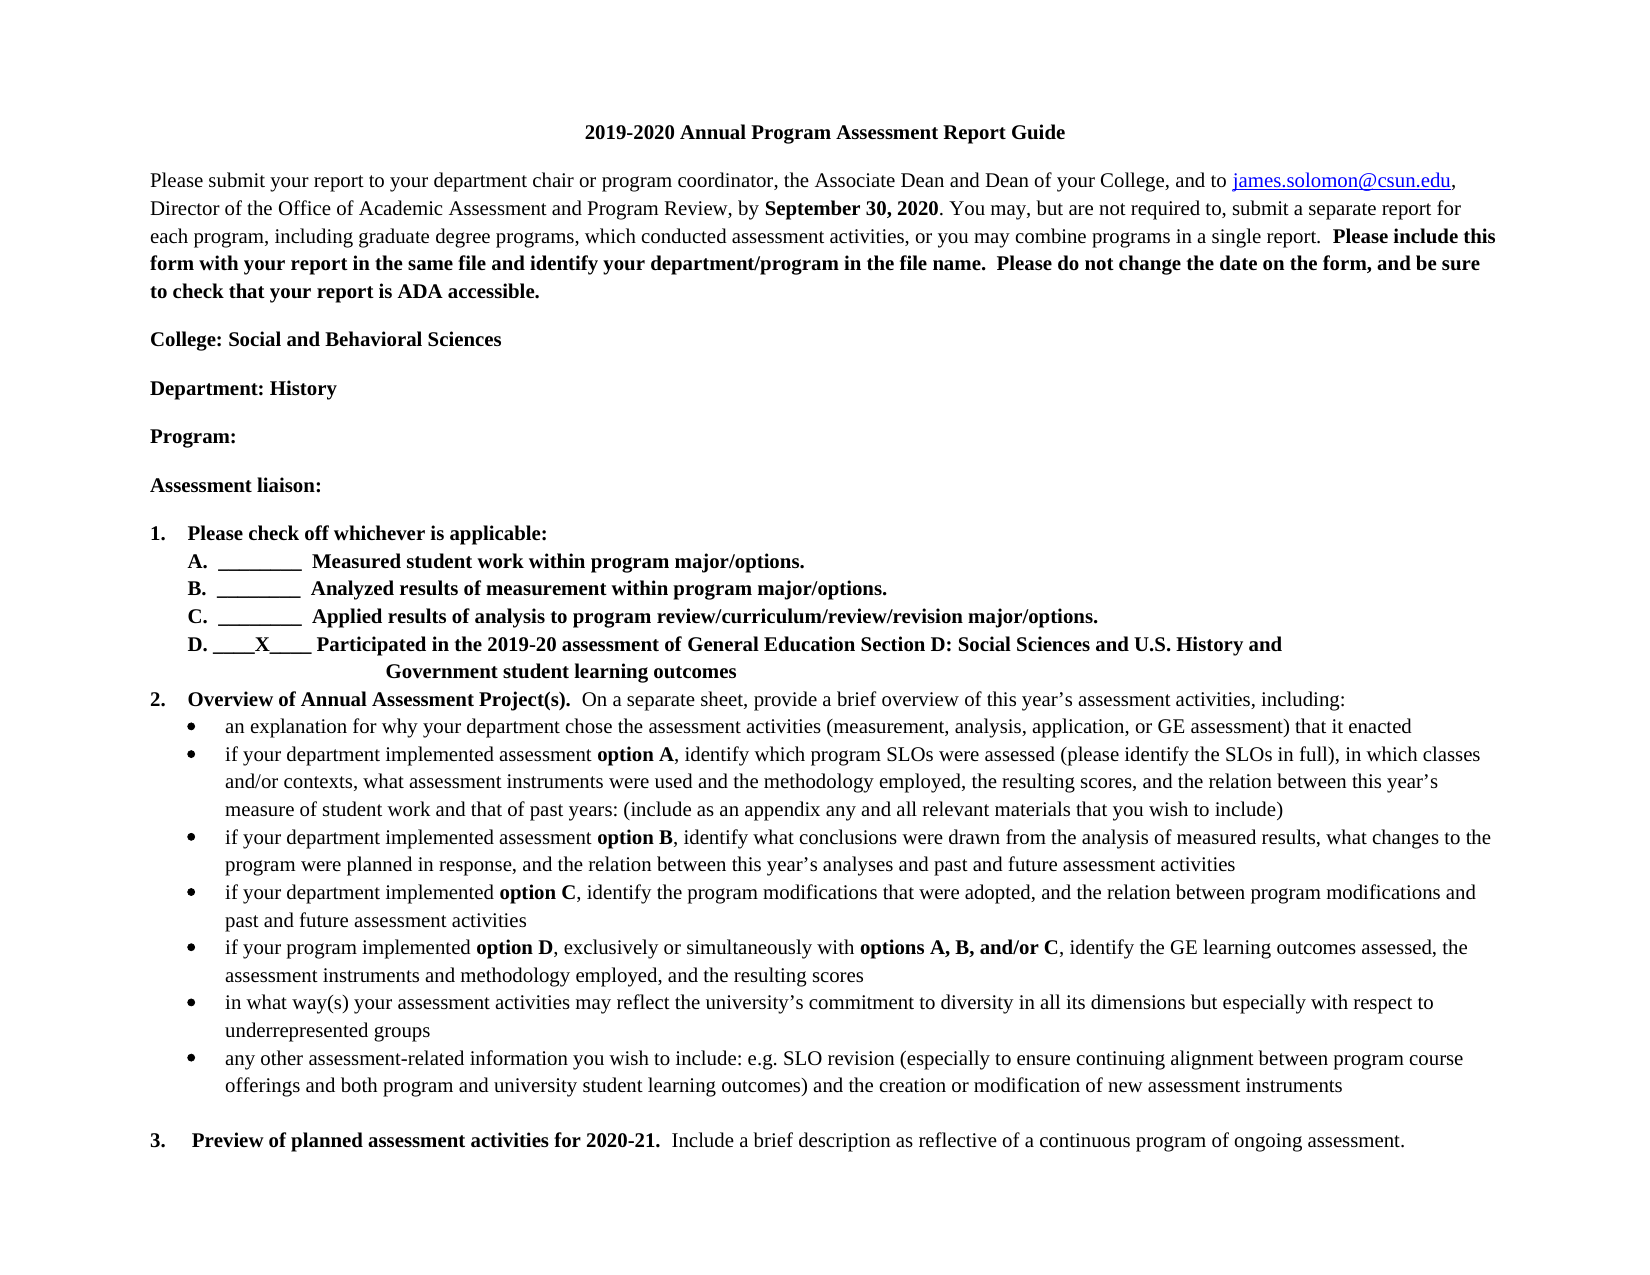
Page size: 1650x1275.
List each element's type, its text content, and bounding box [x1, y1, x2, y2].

list if your department implemented assessment option A, identify which program SLOs were assessed (please identify the SLOs in full), in which classes and/or contexts, what assessment instruments were used and the methodology employed, the resulting scores, and the relation between this year’s measure of student work and that of past years: (include as an appendix any and all relevant materials that you wish to include) [187, 742, 1500, 821]
text C. ________ Applied results of analysis to program review/curriculum/review/revision major/options. [187, 604, 1500, 628]
text A. ________ Measured student work within program major/options. [187, 549, 1500, 573]
text 3. Preview of planned assessment activities for 2020-21. Include a brief description as reflective of a continuous program of ongoing assessment. [150, 1128, 1500, 1152]
text Program: [150, 424, 1500, 448]
text Assessment liaison: [150, 473, 1500, 497]
list Please check off whichever is applicable: [150, 521, 1500, 545]
list an explanation for why your department chose the assessment activities (measurement, analysis, application, or GE assessment) that it enacted [187, 714, 1500, 738]
text Please submit your report to your department chair or program coordinator, the Associate Dean and Dean of your College, and to james.solomon@csun.edu, Director of the Office of Academic Assessment and Program Review, by September 30, 2020. You may, but are not required to, submit a separate report for each program, including graduate degree programs, which conducted assessment activities, or you may combine programs in a single report. Please include this form with your report in the same file and identify your department/program in the file name. Please do not change the date on the form, and be sure to check that your report is ADA accessible. [150, 168, 1500, 303]
list in what way(s) your assessment activities may reflect the university’s commitment to diversity in all its dimensions but especially with respect to underrepresented groups [187, 990, 1500, 1042]
text College: Social and Behavioral Sciences [150, 327, 1500, 351]
text Department: History [150, 376, 1500, 400]
text B. ________ Analyzed results of measurement within program major/options. [187, 576, 1500, 600]
text D. ____X____ Participated in the 2019-20 assessment of General Education Section D: Social Sciences and U.S. History and Government student learning outcomes [187, 631, 1500, 683]
list any other assessment-related information you wish to include: e.g. SLO revision (especially to ensure continuing alignment between program course offerings and both program and university student learning outcomes) and the creation or modification of new assessment instruments [187, 1046, 1500, 1097]
text 2019-2020 Annual Program Assessment Report Guide [150, 120, 1500, 144]
list if your department implemented assessment option B, identify what conclusions were drawn from the analysis of measured results, what changes to the program were planned in response, and the relation between this year’s analyses and past and future assessment activities [187, 825, 1500, 876]
list if your program implemented option D, exclusively or simultaneously with options A, B, and/or C, identify the GE learning outcomes assessed, the assessment instruments and methodology employed, and the resulting scores [187, 935, 1500, 987]
list if your department implemented option C, identify the program modifications that were adopted, and the relation between program modifications and past and future assessment activities [187, 880, 1500, 932]
list Overview of Annual Assessment Project(s). On a separate sheet, provide a brief overview of this year’s assessment activities, including: [150, 687, 1500, 711]
